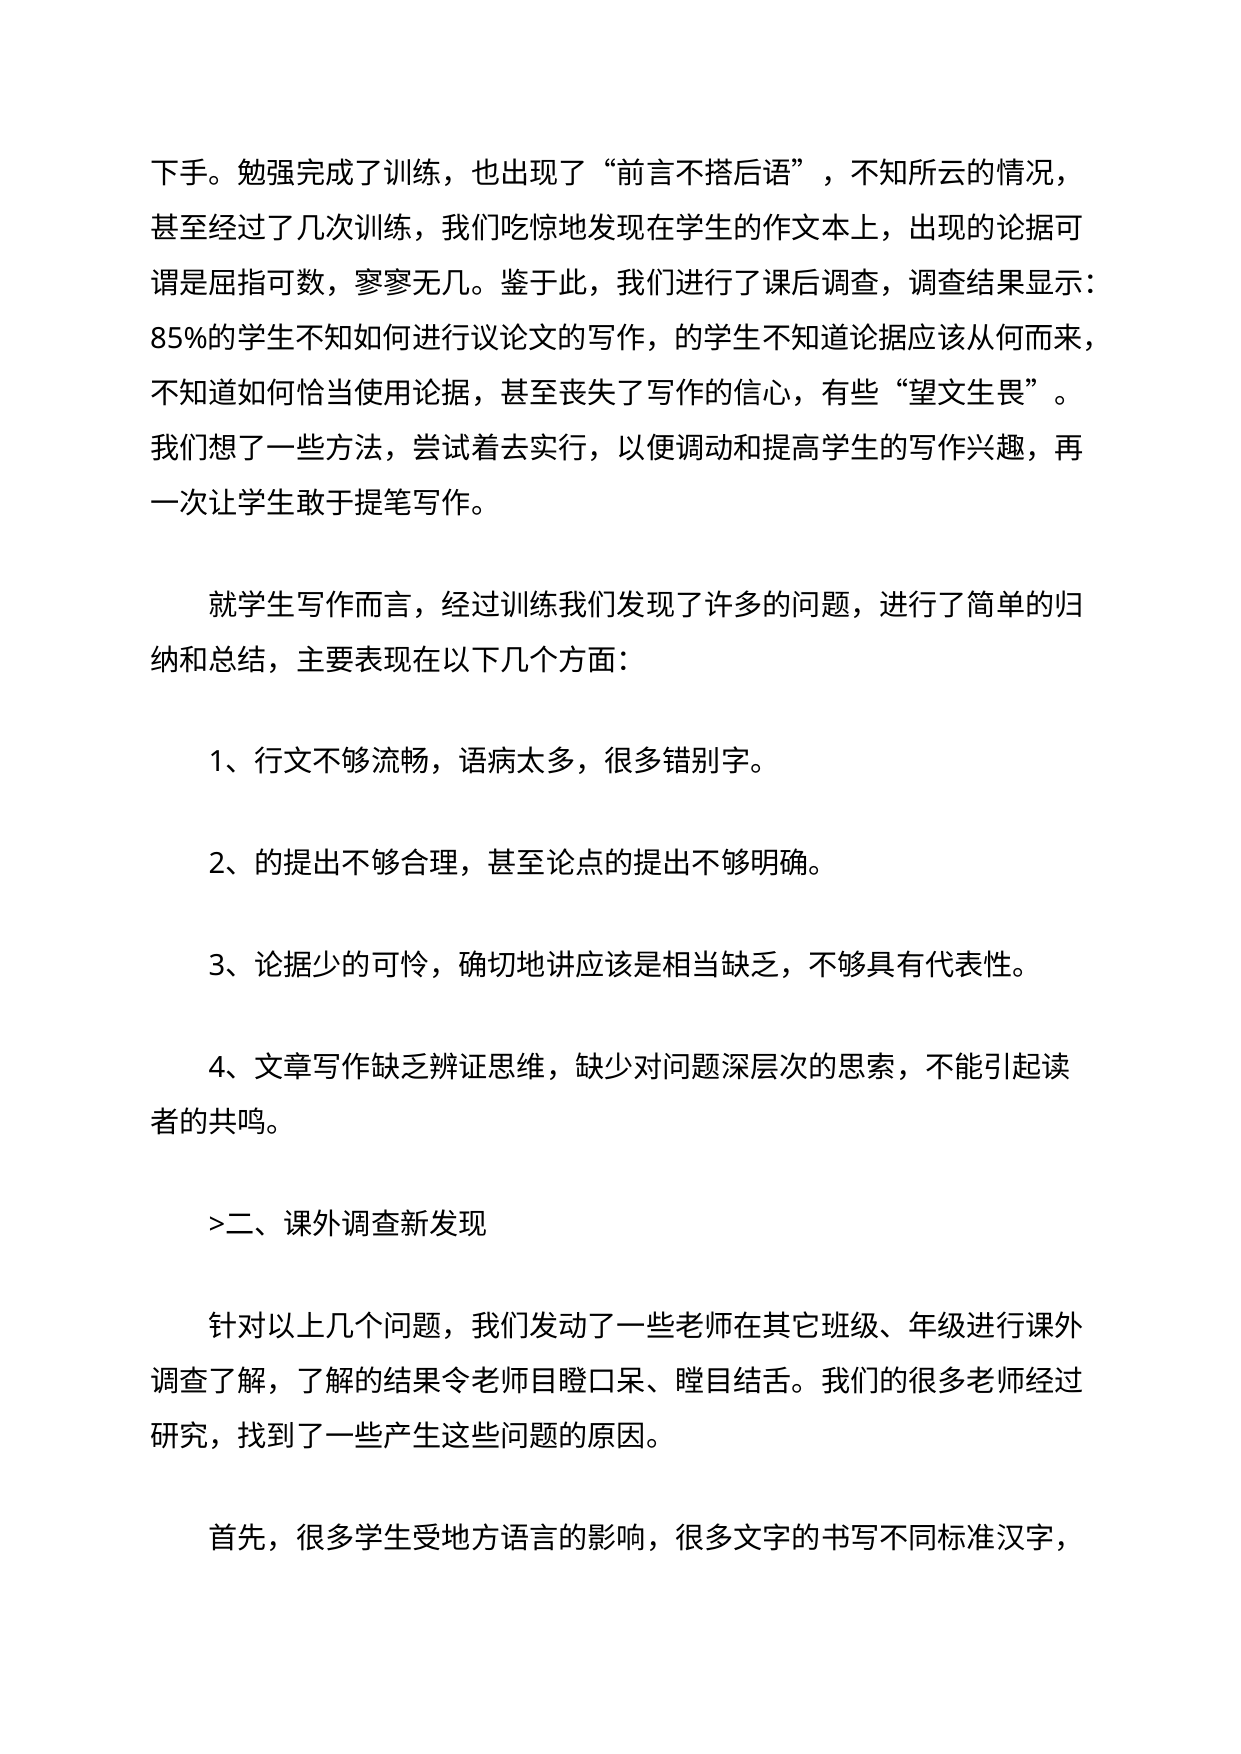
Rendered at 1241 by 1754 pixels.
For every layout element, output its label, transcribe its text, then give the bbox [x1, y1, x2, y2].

text 就学生写作而言，经过训练我们发现了许多的问题，进行了简单的归纳和总结，主要表现在以下几个方面： [150, 581, 1090, 678]
text 针对以上几个问题，我们发动了一些老师在其它班级、年级进行课外调查了解，了解的结果令老师目瞪口呆、瞠目结舌。我们的很多老师经过研究，找到了一些产生这些问题的原因。 [150, 1303, 1090, 1455]
text >二、课外调查新发现 [150, 1201, 1090, 1243]
text 1、行文不够流畅，语病太多，很多错别字。 [150, 738, 1090, 780]
text 3、论据少的可怜，确切地讲应该是相当缺乏，不够具有代表性。 [150, 942, 1090, 984]
text 2、的提出不够合理，甚至论点的提出不够明确。 [150, 840, 1090, 882]
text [150, 1514, 1090, 1556]
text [150, 150, 1090, 522]
text 4、文章写作缺乏辨证思维，缺少对问题深层次的思索，不能引起读者的共鸣。 [150, 1044, 1090, 1141]
